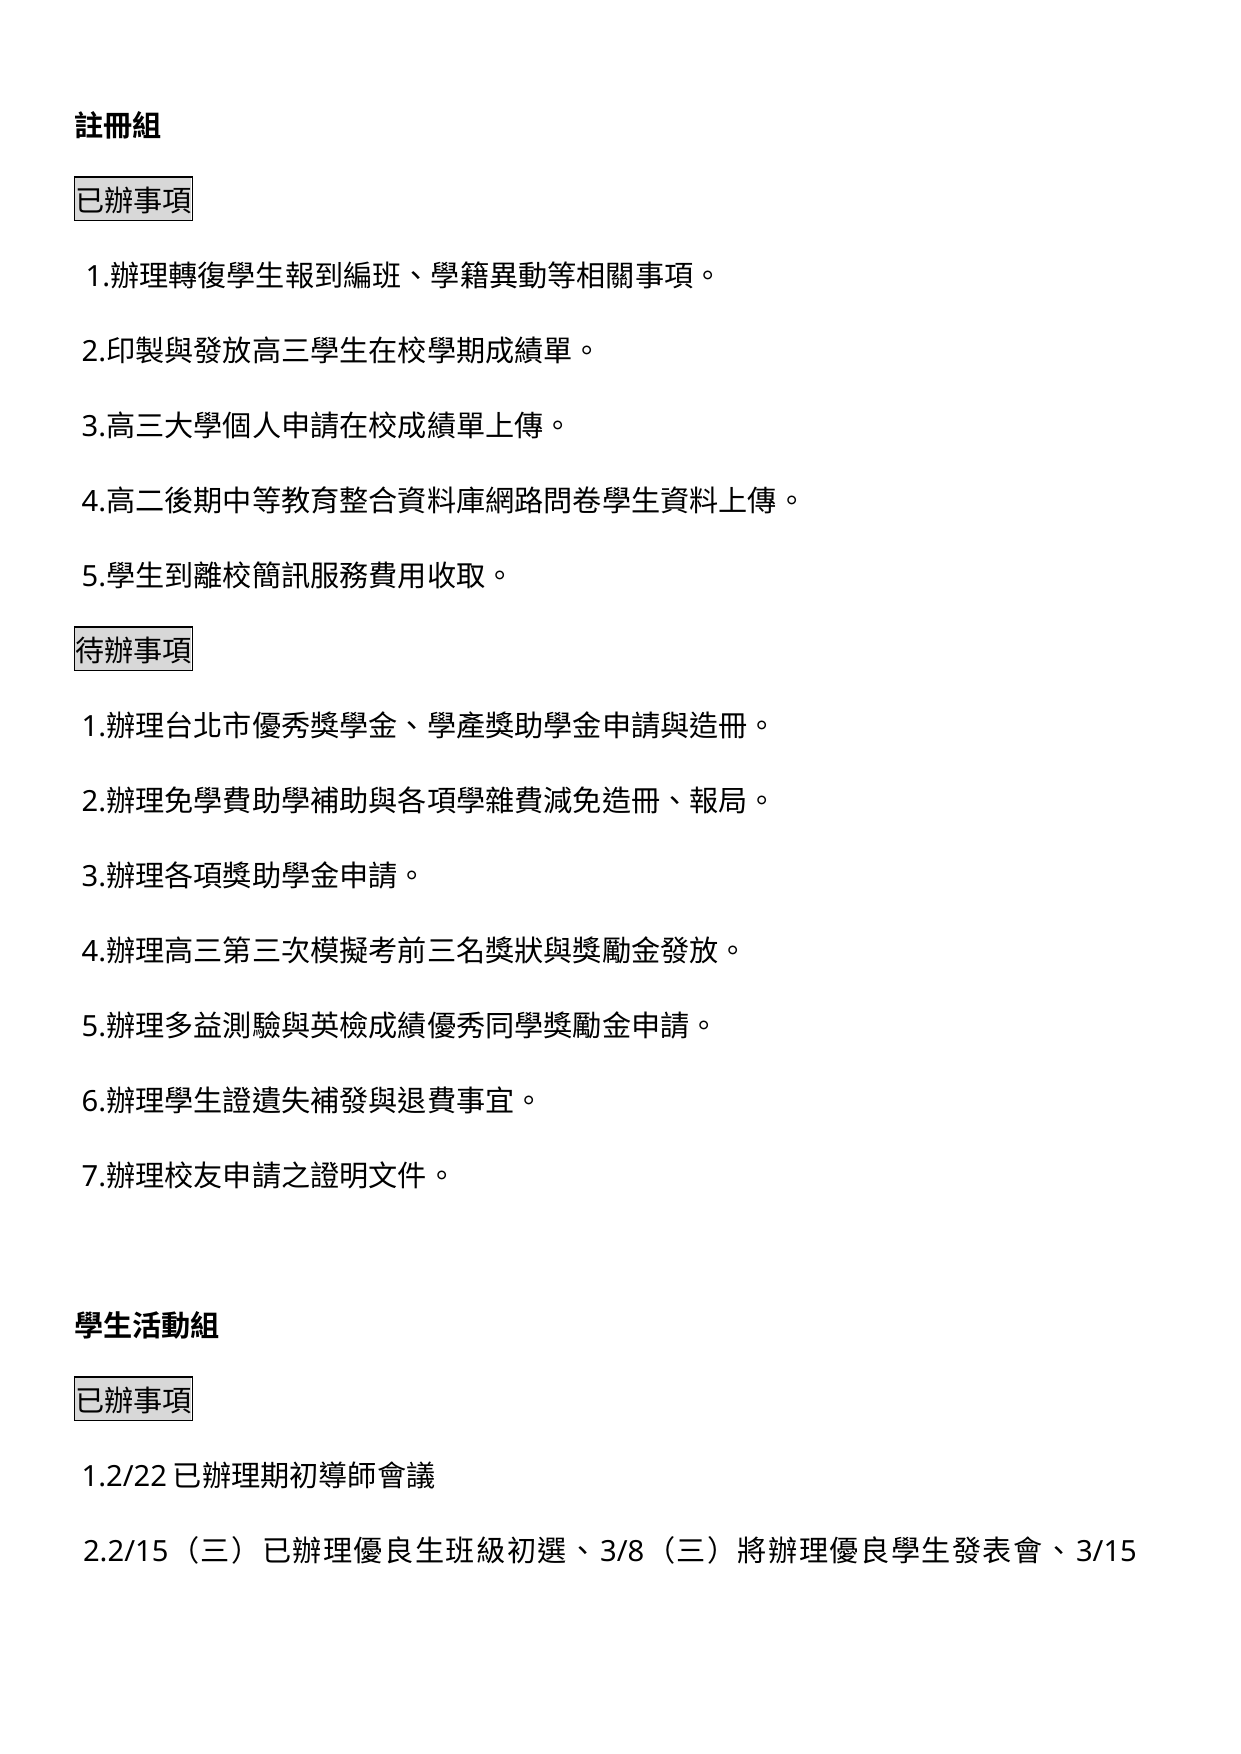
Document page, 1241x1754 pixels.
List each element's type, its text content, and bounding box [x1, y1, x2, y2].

text 2.辦理免學費助學補助與各項學雜費減免造冊、報局。 [74, 761, 1137, 836]
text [74, 1511, 1137, 1586]
text 1.2/22已辦理期初導師會議 [74, 1436, 1137, 1511]
text 已辦事項 [74, 161, 1137, 236]
text 4.高二後期中等教育整合資料庫網路問卷學生資料上傳。 [74, 461, 1137, 536]
text 註冊組 [74, 86, 1137, 161]
text 3.高三大學個人申請在校成績單上傳。 [74, 386, 1137, 461]
text 3.辦理各項獎助學金申請。 [74, 836, 1137, 911]
text 1.辦理轉復學生報到編班、學籍異動等相關事項。 [85, 236, 1137, 311]
text 待辦事項 [74, 611, 1137, 686]
text 6.辦理學生證遺失補發與退費事宜。 [74, 1061, 1137, 1136]
text 2.印製與發放高三學生在校學期成績單。 [74, 311, 1137, 386]
text 5.學生到離校簡訊服務費用收取。 [74, 536, 1137, 611]
text 4.辦理高三第三次模擬考前三名獎狀與獎勵金發放。 [74, 911, 1137, 986]
text 學生活動組 [74, 1286, 1137, 1361]
text 1.辦理台北市優秀獎學金、學產獎助學金申請與造冊。 [74, 686, 1137, 761]
text 5.辦理多益測驗與英檢成績優秀同學獎勵金申請。 [74, 986, 1137, 1061]
text 7.辦理校友申請之證明文件。 [74, 1136, 1137, 1211]
text 已辦事項 [74, 1361, 1137, 1436]
